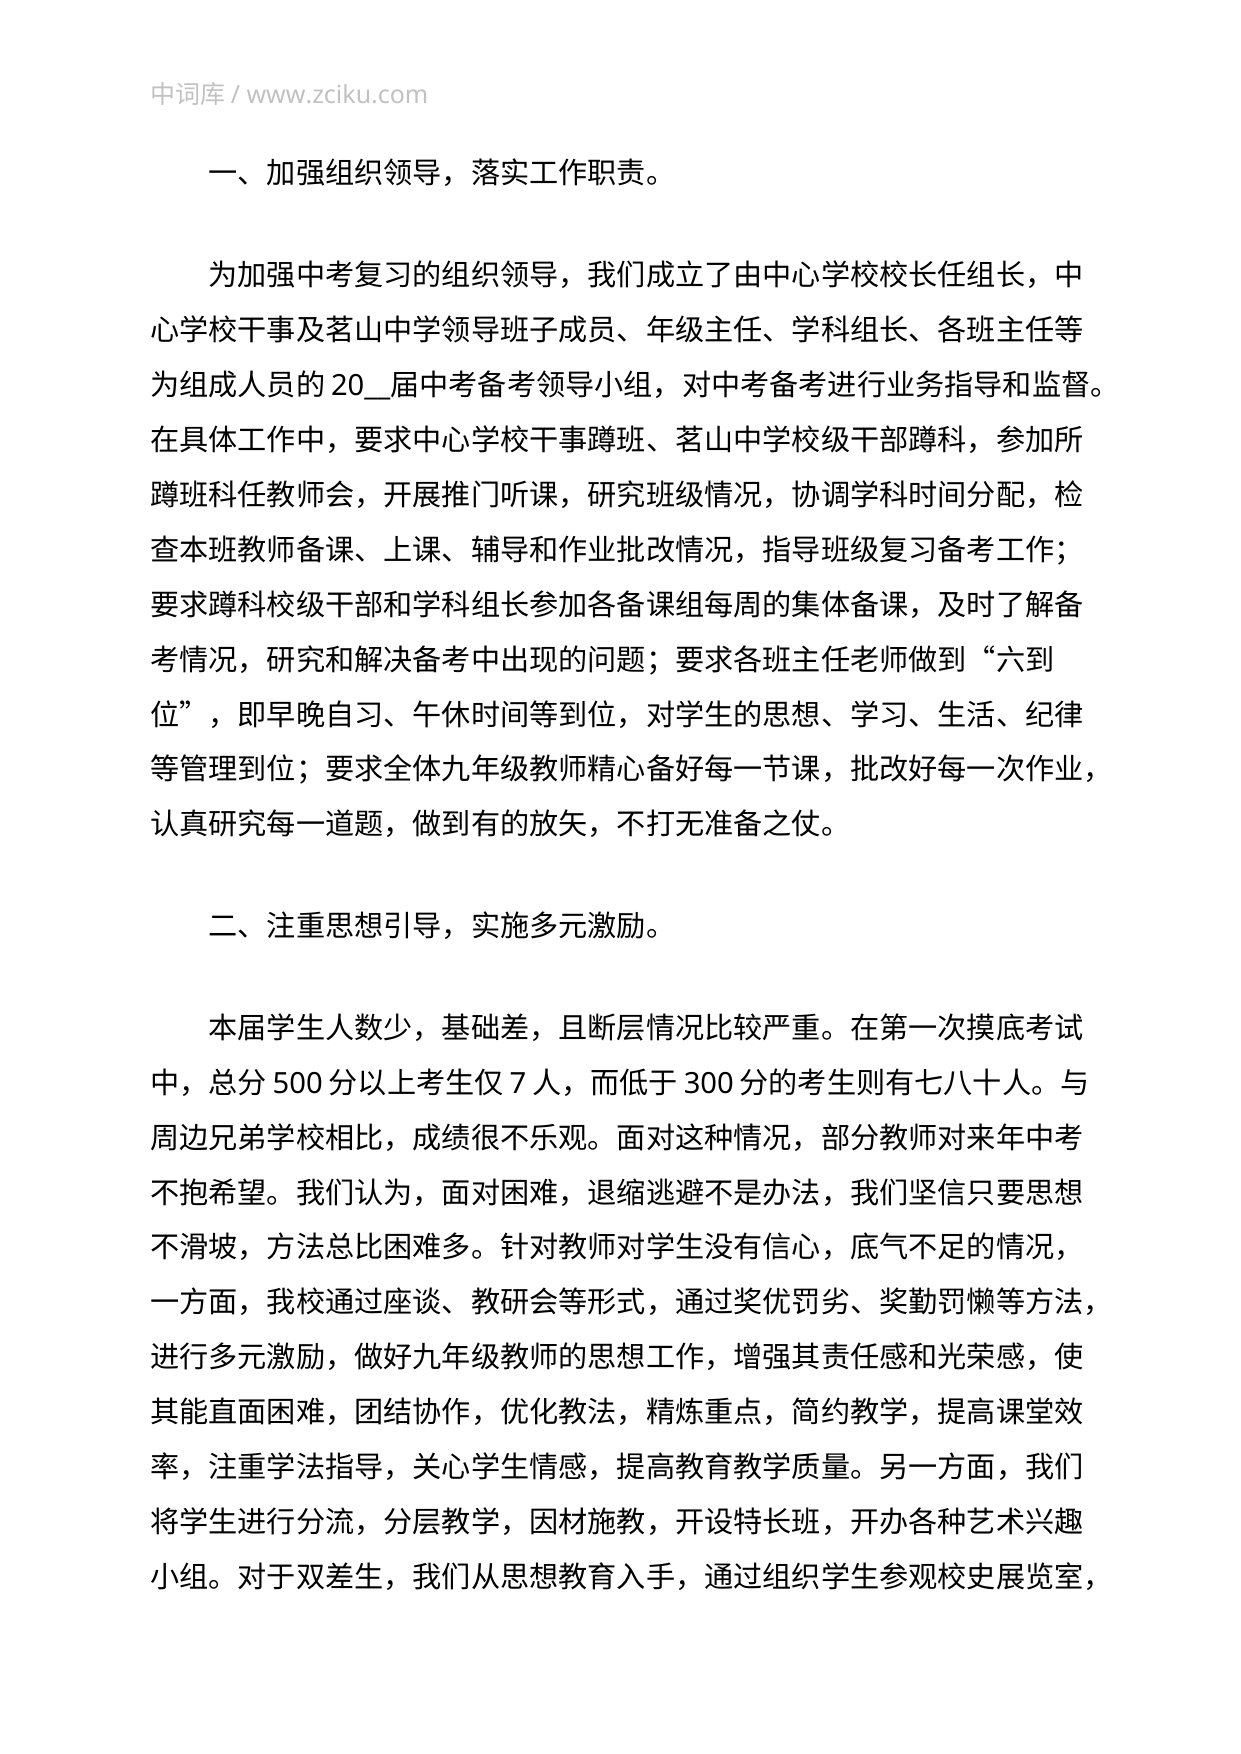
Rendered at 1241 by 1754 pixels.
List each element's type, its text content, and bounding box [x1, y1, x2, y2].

text 二、注重思想引导，实施多元激励。 [150, 903, 1090, 945]
text 为加强中考复习的组织领导，我们成立了由中心学校校长任组长，中心学校干事及茗山中学领导班子成员、年级主任、学科组长、各班主任等为组成人员的20__届中考备考领导小组，对中考备考进行业务指导和监督。在具体工作中，要求中心学校干事蹲班、茗山中学校级干部蹲科，参加所蹲班科任教师会，开展推门听课，研究班级情况，协调学科时间分配，检查本班教师备课、上课、辅导和作业批改情况，指导班级复习备考工作；要求蹲科校级干部和学科组长参加各备课组每周的集体备课，及时了解备考情况，研究和解决备考中出现的问题；要求各班主任老师做到“六到位”，即早晚自习、午休时间等到位，对学生的思想、学习、生活、纪律等管理到位；要求全体九年级教师精心备好每一节课，批改好每一次作业，认真研究每一道题，做到有的放矢，不打无准备之仗。 [150, 252, 1090, 843]
text 一、加强组织领导，落实工作职责。 [150, 150, 1090, 192]
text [150, 1004, 1090, 1596]
